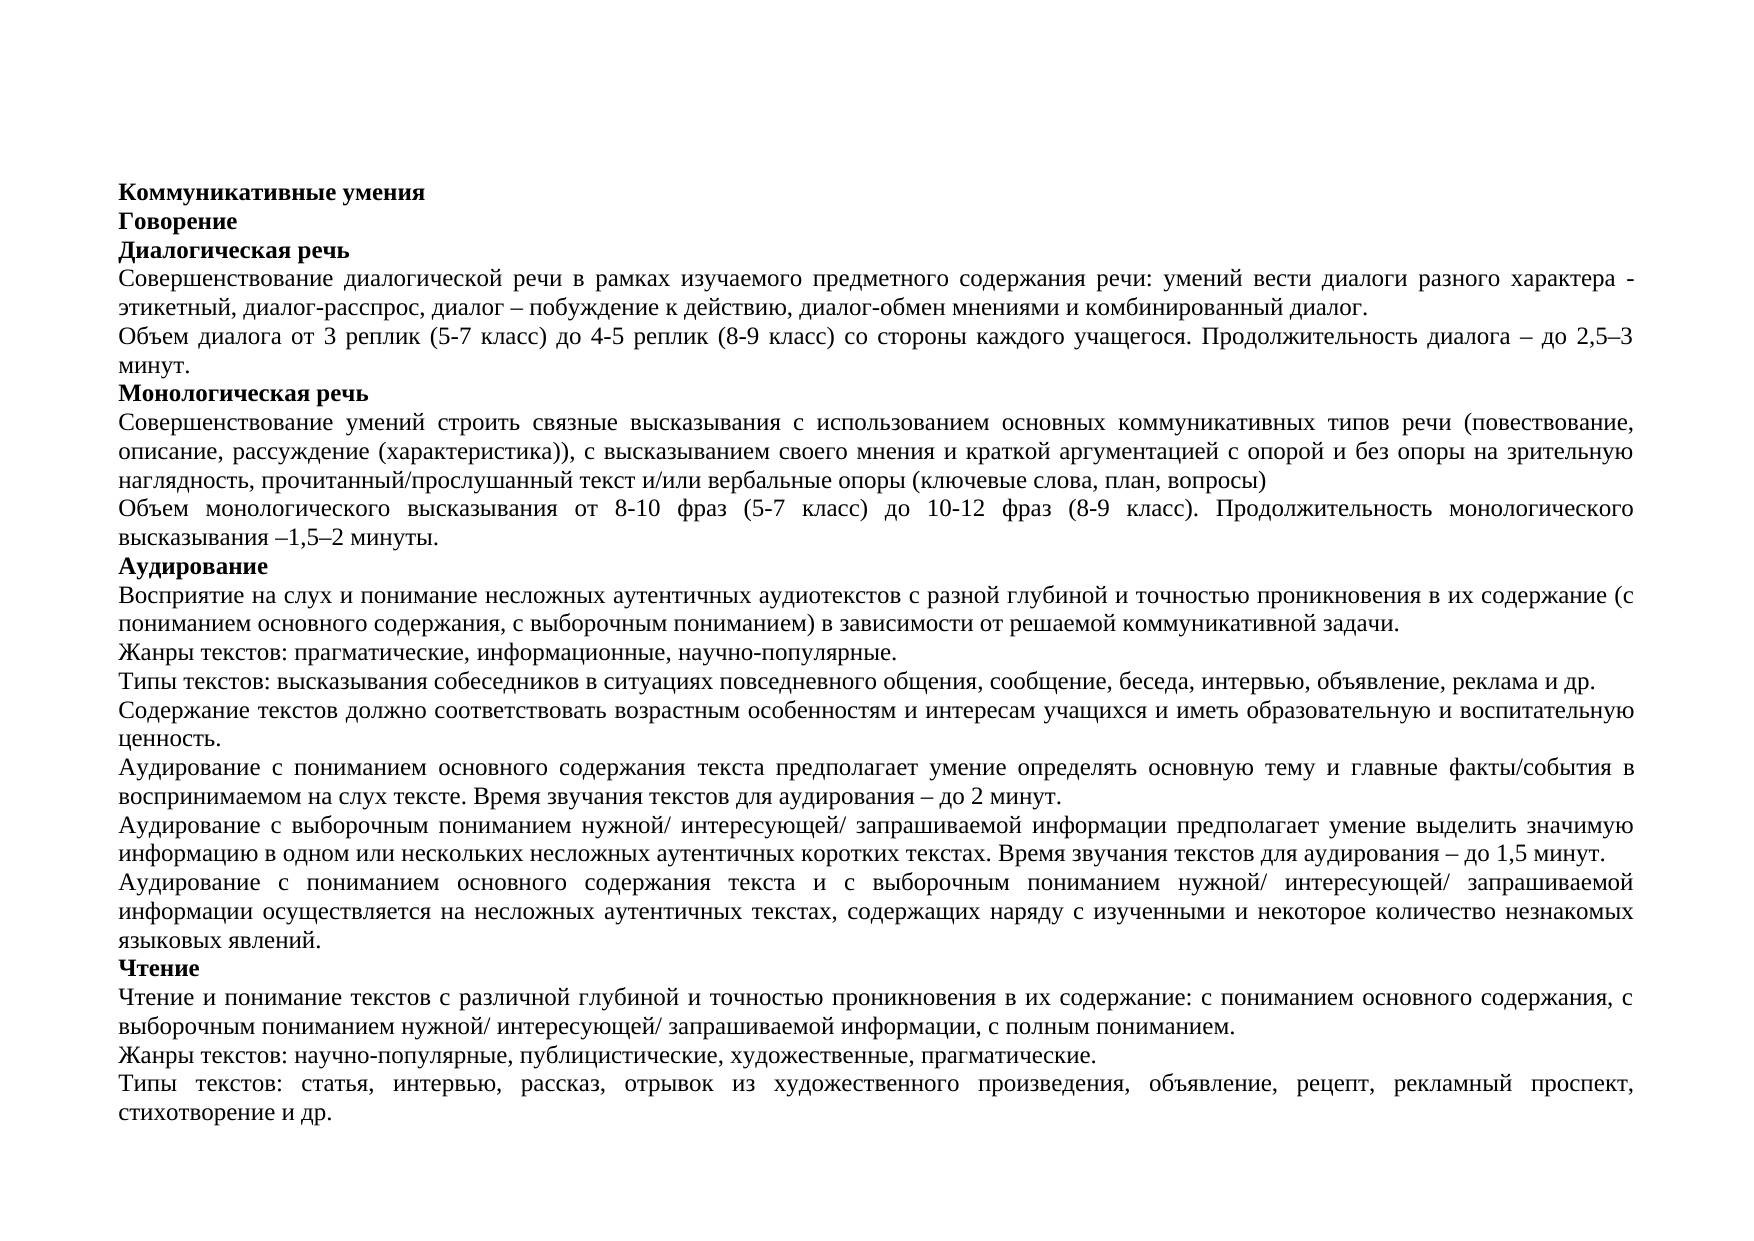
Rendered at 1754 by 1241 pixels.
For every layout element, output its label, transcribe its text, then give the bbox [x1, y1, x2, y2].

text Содержание текстов должно соответствовать возрастным особенностям и интересам учащихся и иметь образовательную и воспитательную ценность. [118, 695, 1636, 752]
text Чтение и понимание текстов с различной глубиной и точностью проникновения в их содержание: с пониманием основного содержания, с выборочным пониманием нужной/ интересующей/ запрашиваемой информации, с полным пониманием. [118, 982, 1636, 1040]
text Совершенствование диалогической речи в рамках изучаемого предметного содержания речи: умений вести диалоги разного характера - этикетный, диалог-расспрос, диалог – побуждение к действию, диалог-обмен мнениями и комбинированный диалог. [118, 263, 1636, 321]
text Аудирование с выборочным пониманием нужной/ интересующей/ запрашиваемой информации предполагает умение выделить значимую информацию в одном или нескольких несложных аутентичных коротких текстах. Время звучания текстов для аудирования – до 1,5 минут. [118, 810, 1636, 867]
text Жанры текстов: научно-популярные, публицистические, художественные, прагматические. [118, 1040, 1636, 1068]
text Объем монологического высказывания от 8-10 фраз (5-7 класс) до 10-12 фраз (8-9 класс). Продолжительность монологического высказывания –1,5–2 минуты. [118, 493, 1636, 551]
text Аудирование с пониманием основного содержания текста и с выборочным пониманием нужной/ интересующей/ запрашиваемой информации осуществляется на несложных аутентичных текстах, содержащих наряду с изученными и некоторое количество незнакомых языковых явлений. [118, 867, 1636, 953]
text Коммуникативные умения [118, 177, 1636, 206]
text Диалогическая речь [118, 235, 1636, 263]
text Типы текстов: статья, интервью, рассказ, отрывок из художественного произведения, объявление, рецепт, рекламный проспект, стихотворение и др. [118, 1068, 1636, 1126]
text Чтение [118, 953, 1636, 982]
text Говорение [118, 206, 1636, 235]
text Монологическая речь [118, 378, 1636, 407]
text Типы текстов: высказывания собеседников в ситуациях повседневного общения, сообщение, беседа, интервью, объявление, реклама и др. [118, 666, 1636, 695]
text Объем диалога от 3 реплик (5-7 класс) до 4-5 реплик (8-9 класс) со стороны каждого учащегося. Продолжительность диалога – до 2,5–3 минут. [118, 321, 1636, 378]
text Жанры текстов: прагматические, информационные, научно-популярные. [118, 637, 1636, 666]
text Аудирование [118, 551, 1636, 580]
text Совершенствование умений строить связные высказывания с использованием основных коммуникативных типов речи (повествование, описание, рассуждение (характеристика)), с высказыванием своего мнения и краткой аргументацией с опорой и без опоры на зрительную наглядность, прочитанный/прослушанный текст и/или вербальные опоры (ключевые слова, план, вопросы) [118, 407, 1636, 493]
text Восприятие на слух и понимание несложных аутентичных аудиотекстов с разной глубиной и точностью проникновения в их содержание (с пониманием основного содержания, с выборочным пониманием) в зависимости от решаемой коммуникативной задачи. [118, 580, 1636, 637]
text Аудирование с пониманием основного содержания текста предполагает умение определять основную тему и главные факты/события в воспринимаемом на слух тексте. Время звучания текстов для аудирования – до 2 минут. [118, 752, 1636, 810]
